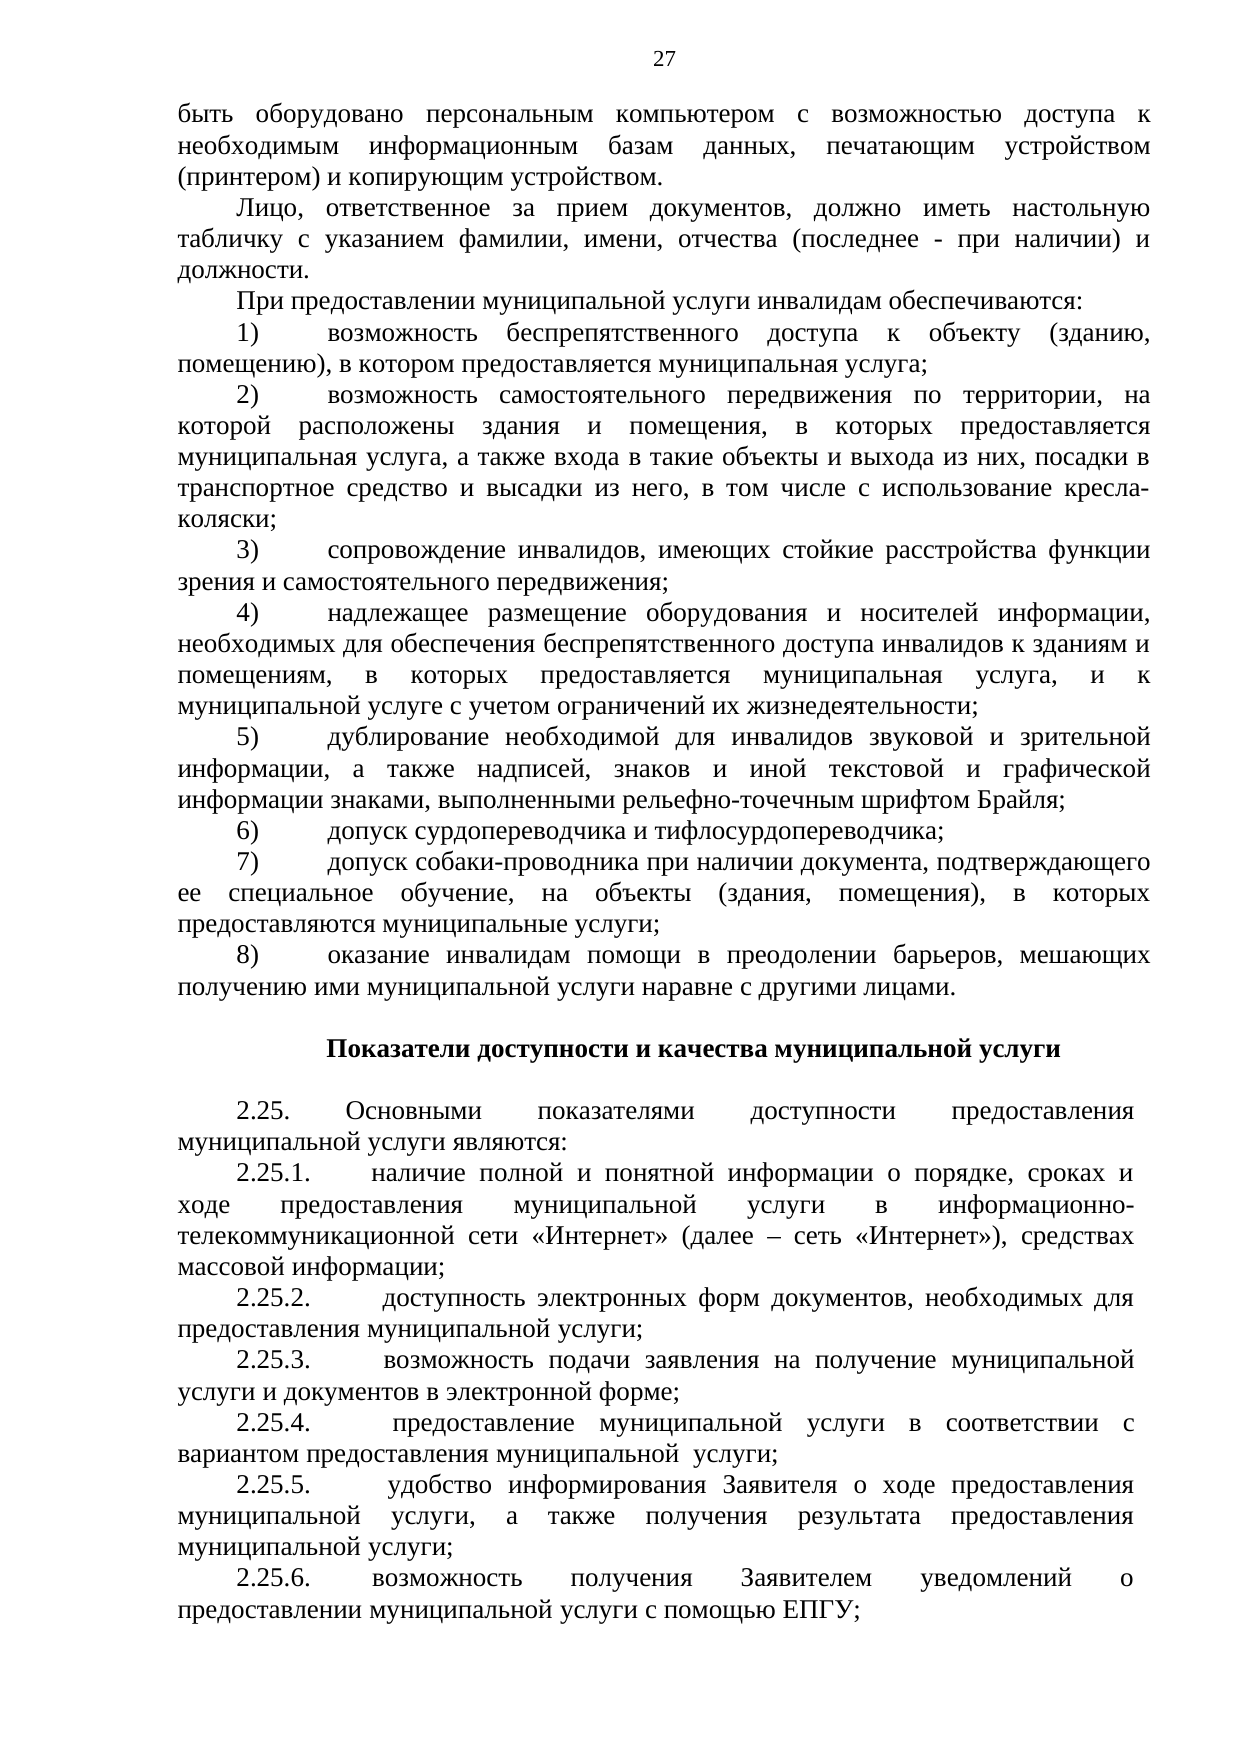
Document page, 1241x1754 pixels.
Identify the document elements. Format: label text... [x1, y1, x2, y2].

list возможность самостоятельного передвижения по территории, на которой расположены здания и помещения, в которых предоставляется муниципальная услуга, а также входа в такие объекты и выхода из них, посадки в транспортное средство и высадки из него, в том числе с использование кресла- коляски; [177, 378, 1152, 534]
list предоставление муниципальной услуги в соответствии с вариантом предоставления муниципальной услуги; [177, 1406, 1135, 1468]
list Основными показателями доступности предоставления муниципальной услуги являются: [177, 1094, 1134, 1157]
list надлежащее размещение оборудования и носителей информации, необходимых для обеспечения беспрепятственного доступа инвалидов к зданиям и помещениям, в которых предоставляется муниципальная услуга, и к муниципальной услуге с учетом ограничений их жизнедеятельности; [177, 596, 1152, 721]
list возможность беспрепятственного доступа к объекту (зданию, помещению), в котором предоставляется муниципальная услуга; [177, 316, 1152, 378]
list дублирование необходимой для инвалидов звуковой и зрительной информации, а также надписей, знаков и иной текстовой и графической информации знаками, выполненными рельефно-точечным шрифтом Брайля; [177, 721, 1152, 814]
list доступность электронных форм документов, необходимых для предоставления муниципальной услуги; [177, 1281, 1134, 1343]
list удобство информирования Заявителя о ходе предоставления муниципальной услуги, а также получения результата предоставления муниципальной услуги; [177, 1468, 1134, 1562]
list сопровождение инвалидов, имеющих стойкие расстройства функции зрения и самостоятельного передвижения; [177, 534, 1152, 596]
list допуск собаки-проводника при наличии документа, подтверждающего ее специальное обучение, на объекты (здания, помещения), в которых предоставляются муниципальные услуги; [177, 845, 1152, 938]
text При предоставлении муниципальной услуги инвалидам обеспечиваются: [177, 284, 1152, 316]
list возможность получения Заявителем уведомлений о предоставлении муниципальной услуги с помощью ЕПГУ; [177, 1562, 1134, 1624]
list наличие полной и понятной информации о порядке, сроках и ходе предоставления муниципальной услуги в информационно-телекоммуникационной сети «Интернет» (далее – сеть «Интернет»), средствах массовой информации; [177, 1157, 1134, 1281]
text Показатели доступности и качества муниципальной услуги [177, 1032, 1152, 1063]
list оказание инвалидам помощи в преодолении барьеров, мешающих получению ими муниципальной услуги наравне с другими лицами. [177, 938, 1152, 1001]
list возможность подачи заявления на получение муниципальной услуги и документов в электронной форме; [177, 1343, 1135, 1406]
list допуск сурдопереводчика и тифлосурдопереводчика; [177, 814, 1152, 845]
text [177, 98, 1152, 191]
text Лицо, ответственное за прием документов, должно иметь настольную табличку с указанием фамилии, имени, отчества (последнее - при наличии) и должности. [177, 191, 1152, 284]
